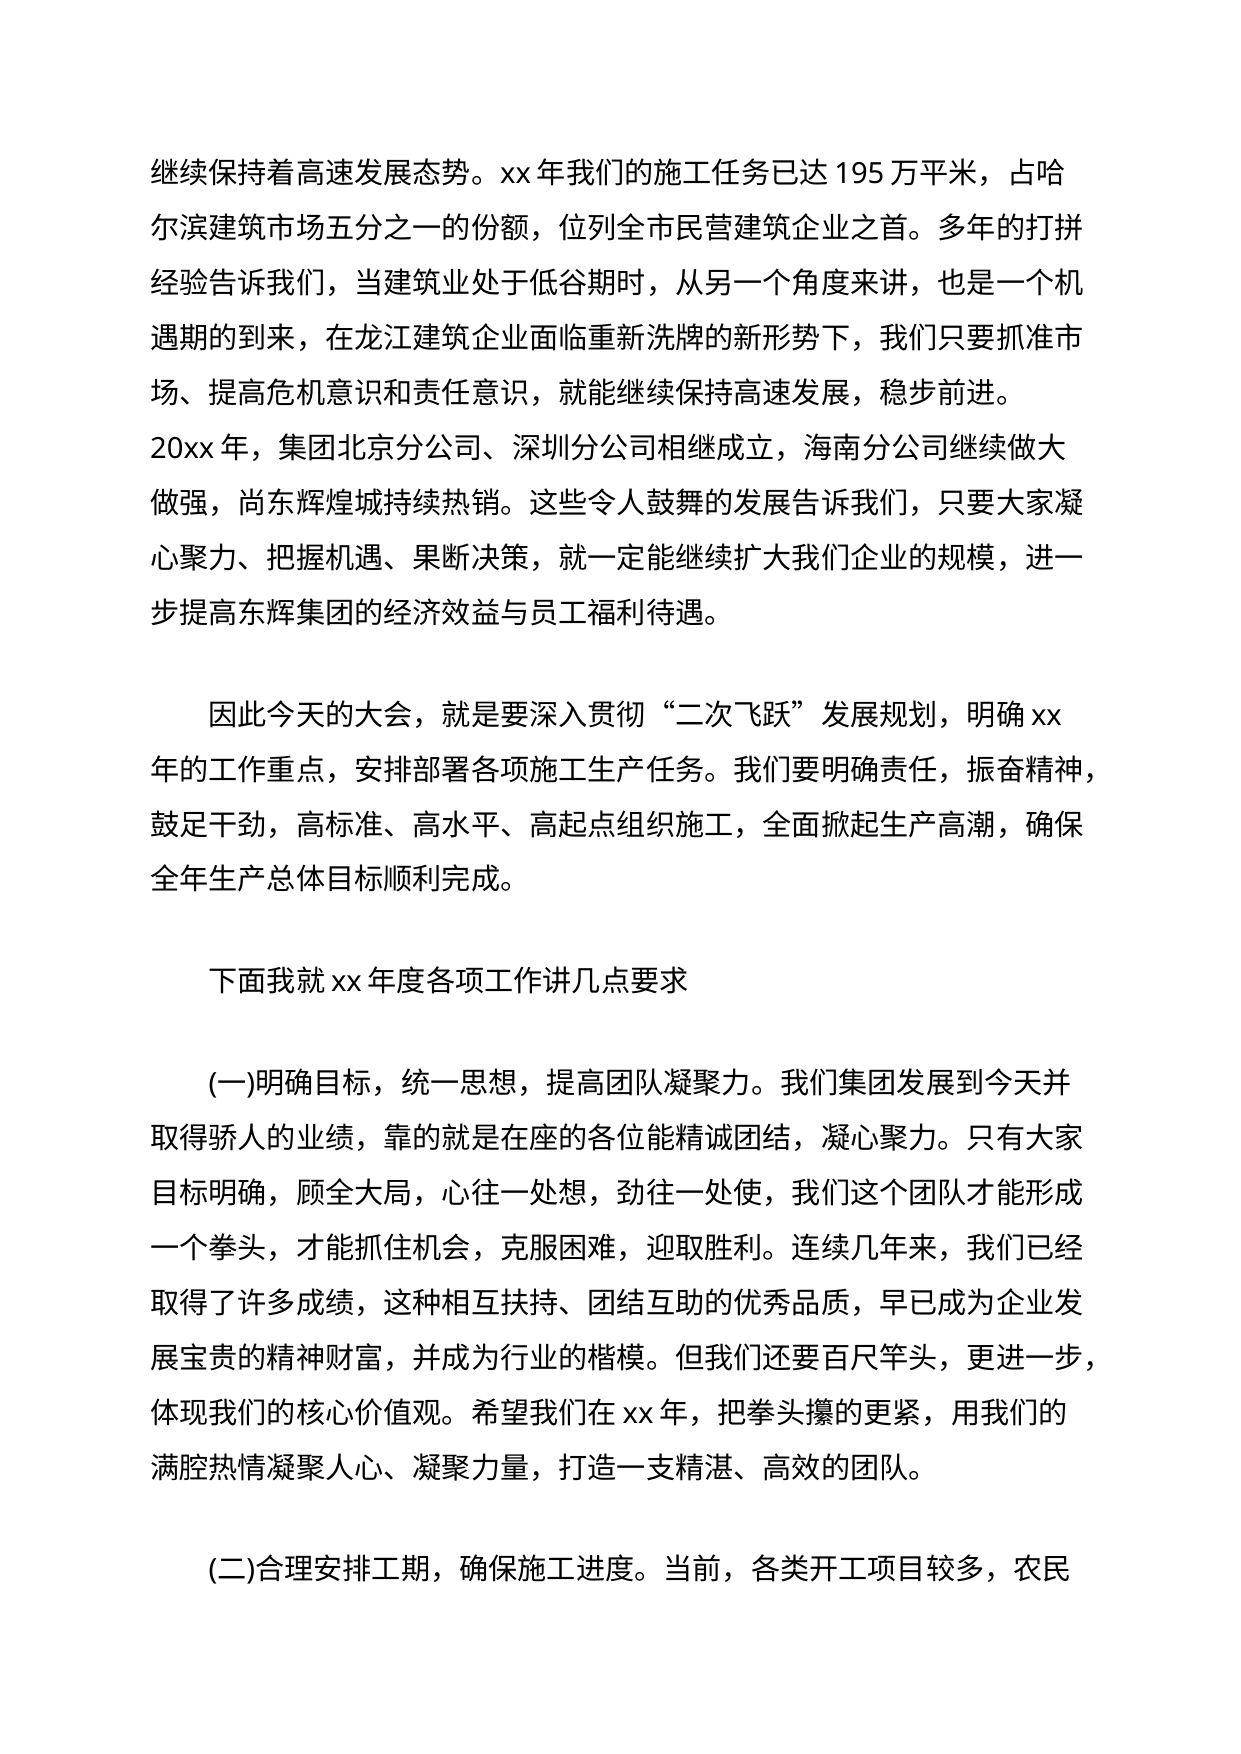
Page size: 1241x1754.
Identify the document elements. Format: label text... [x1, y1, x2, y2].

text (一)明确目标，统一思想，提高团队凝聚力。我们集团发展到今天并取得骄人的业绩，靠的就是在座的各位能精诚团结，凝心聚力。只有大家目标明确，顾全大局，心往一处想，劲往一处使，我们这个团队才能形成一个拳头，才能抓住机会，克服困难，迎取胜利。连续几年来，我们已经取得了许多成绩，这种相互扶持、团结互助的优秀品质，早已成为企业发展宝贵的精神财富，并成为行业的楷模。但我们还要百尺竿头，更进一步，体现我们的核心价值观。希望我们在xx年，把拳头攥的更紧，用我们的满腔热情凝聚人心、凝聚力量，打造一支精湛、高效的团队。 [150, 1060, 1090, 1486]
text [150, 1546, 1090, 1588]
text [150, 150, 1090, 632]
text 因此今天的大会，就是要深入贯彻“二次飞跃”发展规划，明确xx年的工作重点，安排部署各项施工生产任务。我们要明确责任，振奋精神，鼓足干劲，高标准、高水平、高起点组织施工，全面掀起生产高潮，确保全年生产总体目标顺利完成。 [150, 691, 1090, 898]
text 下面我就xx年度各项工作讲几点要求 [150, 958, 1090, 1000]
